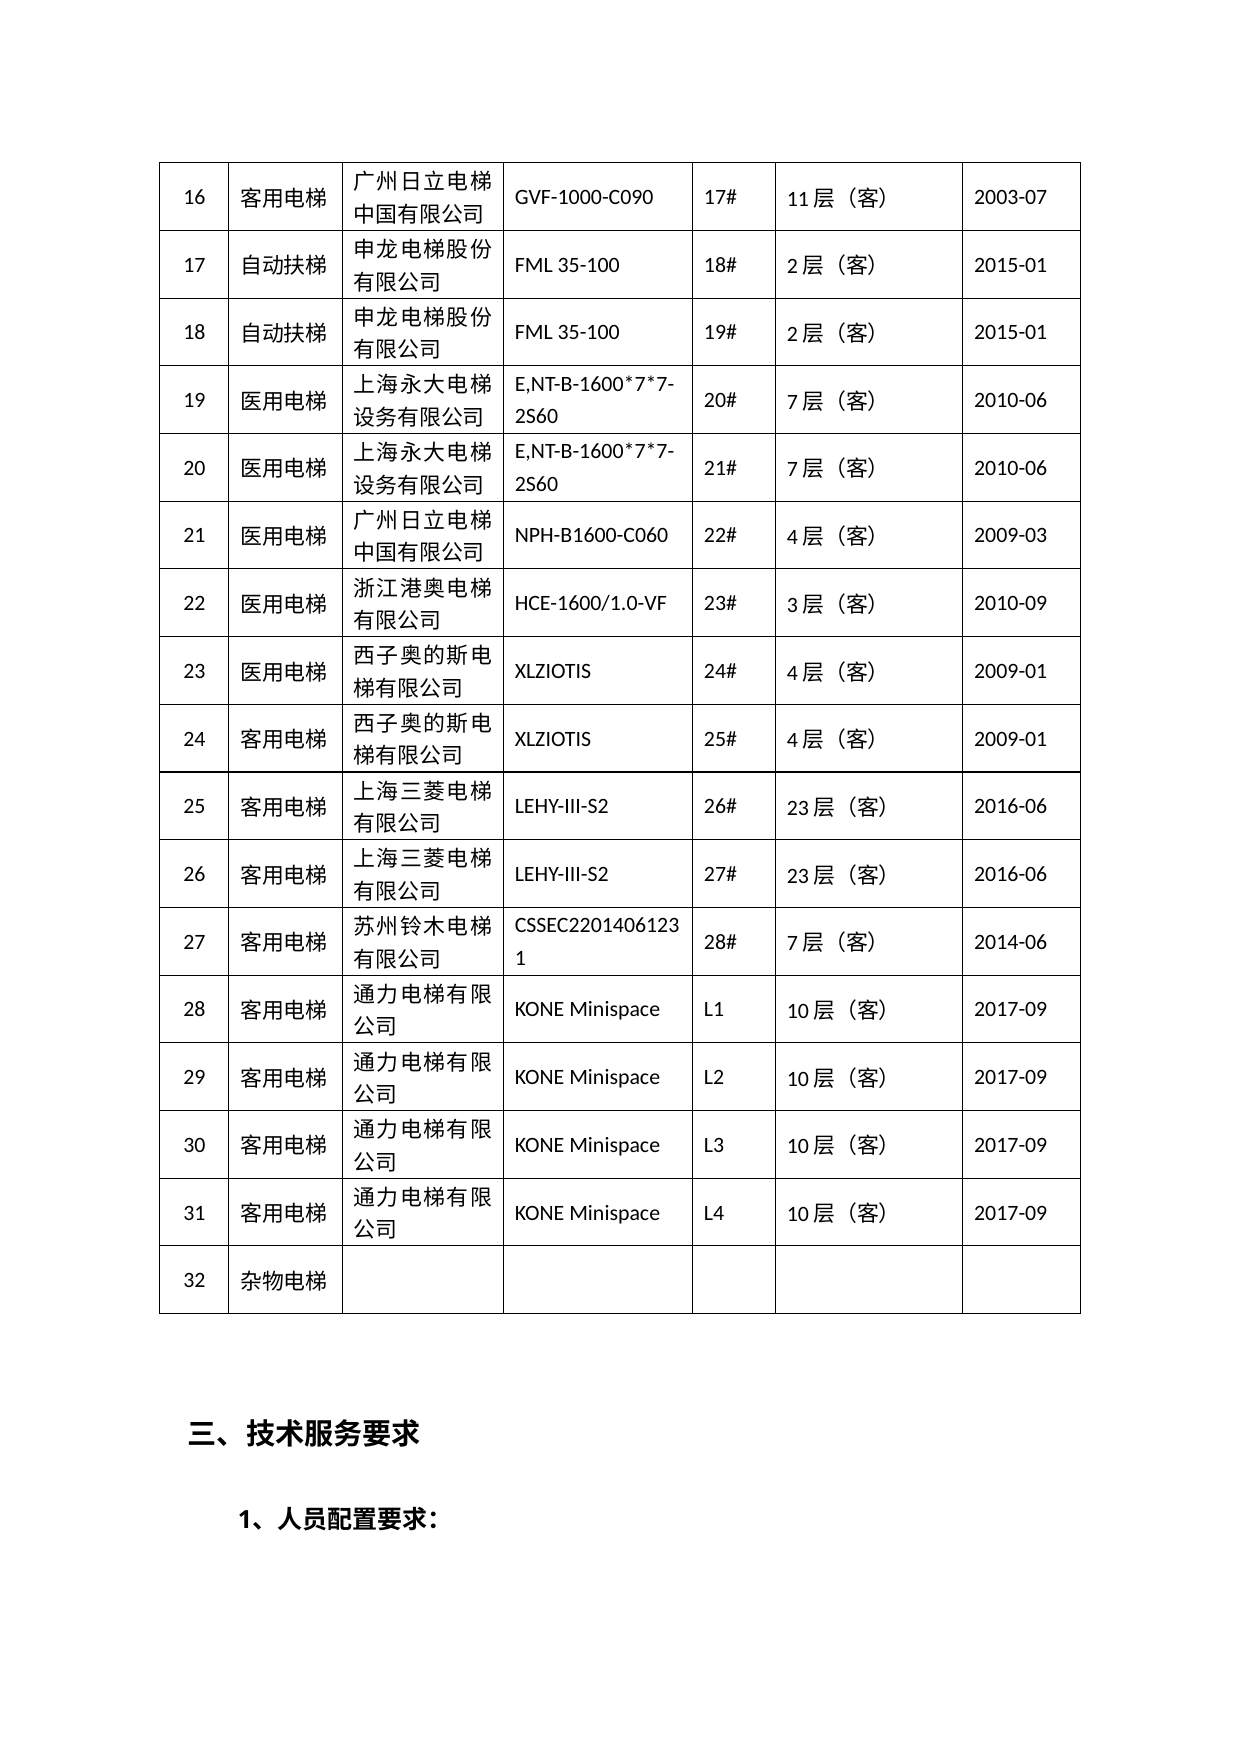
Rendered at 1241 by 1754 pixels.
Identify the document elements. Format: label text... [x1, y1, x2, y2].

table_cell 客用电梯 [229, 840, 342, 907]
table_cell KONE Minispace [504, 1111, 692, 1178]
table_cell 2010-06 [963, 434, 1080, 501]
table_cell 31 [160, 1179, 228, 1245]
table_cell 自动扶梯 [229, 231, 342, 297]
table_cell 客用电梯 [229, 1043, 342, 1110]
table_cell 2009-01 [963, 705, 1080, 771]
table_cell 7层（客） [776, 908, 962, 974]
table_cell LEHY-III-S2 [504, 773, 692, 839]
table_cell 通力电梯有限公司 [343, 1043, 503, 1110]
table_cell XLZIOTIS [504, 705, 692, 771]
table_cell 2015-01 [963, 299, 1080, 365]
table_cell 医用电梯 [229, 434, 342, 501]
table_cell L4 [693, 1179, 775, 1245]
table_cell 24# [693, 637, 775, 704]
table_cell [693, 1246, 775, 1313]
table_cell 2017-09 [963, 976, 1080, 1042]
table_cell 医用电梯 [229, 366, 342, 433]
table_cell NPH-B1600-C060 [504, 502, 692, 568]
table_cell 23层（客） [776, 773, 962, 839]
table_cell 23层（客） [776, 840, 962, 907]
table_cell 19 [160, 366, 228, 433]
table_cell 2017-09 [963, 1111, 1080, 1178]
table_cell 2017-09 [963, 1179, 1080, 1245]
table_cell 杂物电梯 [229, 1246, 342, 1313]
table_cell 26 [160, 840, 228, 907]
table_cell GVF-1000-C090 [504, 163, 692, 230]
table_cell 2017-09 [963, 1043, 1080, 1110]
table_cell 28 [160, 976, 228, 1042]
table_cell 24 [160, 705, 228, 771]
table_cell 17 [160, 231, 228, 297]
table_cell 22 [160, 569, 228, 636]
table_cell XLZIOTIS [504, 637, 692, 704]
table_cell 2层（客） [776, 299, 962, 365]
table_cell 20# [693, 366, 775, 433]
table_cell 23# [693, 569, 775, 636]
table_cell 广州日立电梯中国有限公司 [343, 163, 503, 230]
table_cell 25# [693, 705, 775, 771]
table_cell 上海永大电梯设务有限公司 [343, 434, 503, 501]
table_cell KONE Minispace [504, 1043, 692, 1110]
table_cell [963, 1246, 1080, 1313]
table_cell 18 [160, 299, 228, 365]
table_cell 申龙电梯股份有限公司 [343, 231, 503, 297]
table_cell 医用电梯 [229, 637, 342, 704]
table_cell 21 [160, 502, 228, 568]
table_cell FML 35-100 [504, 299, 692, 365]
table_cell 2015-01 [963, 231, 1080, 297]
table_cell 上海三菱电梯有限公司 [343, 773, 503, 839]
table_cell 18# [693, 231, 775, 297]
table_cell L3 [693, 1111, 775, 1178]
table_cell 23 [160, 637, 228, 704]
table_cell 3层（客） [776, 569, 962, 636]
table_cell 2层（客） [776, 231, 962, 297]
table_cell HCE-1600/1.0-VF [504, 569, 692, 636]
table_cell 上海永大电梯设务有限公司 [343, 366, 503, 433]
table_cell 上海三菱电梯有限公司 [343, 840, 503, 907]
table_cell E,NT-B-1600*7*7-2S60 [504, 434, 692, 501]
table_cell 通力电梯有限公司 [343, 1111, 503, 1178]
table_cell 4层（客） [776, 705, 962, 771]
table_cell L1 [693, 976, 775, 1042]
table_cell [504, 1246, 692, 1313]
table_cell 4层（客） [776, 637, 962, 704]
table_cell 医用电梯 [229, 502, 342, 568]
table_cell 19# [693, 299, 775, 365]
table_cell 自动扶梯 [229, 299, 342, 365]
table_cell FML 35-100 [504, 231, 692, 297]
table_cell 28# [693, 908, 775, 974]
table_cell 2009-01 [963, 637, 1080, 704]
table_cell 客用电梯 [229, 773, 342, 839]
table_cell 西子奥的斯电梯有限公司 [343, 705, 503, 771]
table_cell 2003-07 [963, 163, 1080, 230]
table_cell 客用电梯 [229, 1111, 342, 1178]
table_cell 11层（客） [776, 163, 962, 230]
table_cell 西子奥的斯电梯有限公司 [343, 637, 503, 704]
table_cell 医用电梯 [229, 569, 342, 636]
table_cell E,NT-B-1600*7*7-2S60 [504, 366, 692, 433]
table_cell L2 [693, 1043, 775, 1110]
table_cell 苏州铃木电梯有限公司 [343, 908, 503, 974]
table_cell 广州日立电梯中国有限公司 [343, 502, 503, 568]
table_cell 10层（客） [776, 976, 962, 1042]
table_cell 浙江港奥电梯有限公司 [343, 569, 503, 636]
table_cell 客用电梯 [229, 908, 342, 974]
table_cell 客用电梯 [229, 976, 342, 1042]
table_cell 客用电梯 [229, 1179, 342, 1245]
table_cell 2010-09 [963, 569, 1080, 636]
table_cell 2016-06 [963, 773, 1080, 839]
table_cell [343, 1246, 503, 1313]
list 技术服务要求 [187, 1399, 1053, 1464]
table_cell KONE Minispace [504, 1179, 692, 1245]
table_cell 申龙电梯股份有限公司 [343, 299, 503, 365]
table_cell 32 [160, 1246, 228, 1313]
table_cell 通力电梯有限公司 [343, 976, 503, 1042]
table_cell 27 [160, 908, 228, 974]
table_cell CSSEC22014061231 [504, 908, 692, 974]
table_cell 2010-06 [963, 366, 1080, 433]
table_cell 29 [160, 1043, 228, 1110]
table_cell 21# [693, 434, 775, 501]
table_cell KONE Minispace [504, 976, 692, 1042]
table_cell 4层（客） [776, 502, 962, 568]
table_cell 27# [693, 840, 775, 907]
table_cell 2016-06 [963, 840, 1080, 907]
table_cell 2014-06 [963, 908, 1080, 974]
table_cell 10层（客） [776, 1111, 962, 1178]
table_cell 26# [693, 773, 775, 839]
list 1、人员配置要求： [187, 1485, 1053, 1550]
table_cell 10层（客） [776, 1043, 962, 1110]
table_cell 客用电梯 [229, 705, 342, 771]
table_cell 20 [160, 434, 228, 501]
table_cell 10层（客） [776, 1179, 962, 1245]
table_cell 25 [160, 773, 228, 839]
table_cell 通力电梯有限公司 [343, 1179, 503, 1245]
table_cell 22# [693, 502, 775, 568]
table_cell [776, 1246, 962, 1313]
table_cell 16 [160, 163, 228, 230]
table_cell 7层（客） [776, 434, 962, 501]
table_cell 客用电梯 [229, 163, 342, 230]
table_cell 2009-03 [963, 502, 1080, 568]
table_cell 17# [693, 163, 775, 230]
table_cell 30 [160, 1111, 228, 1178]
table_cell 7层（客） [776, 366, 962, 433]
table_cell LEHY-III-S2 [504, 840, 692, 907]
